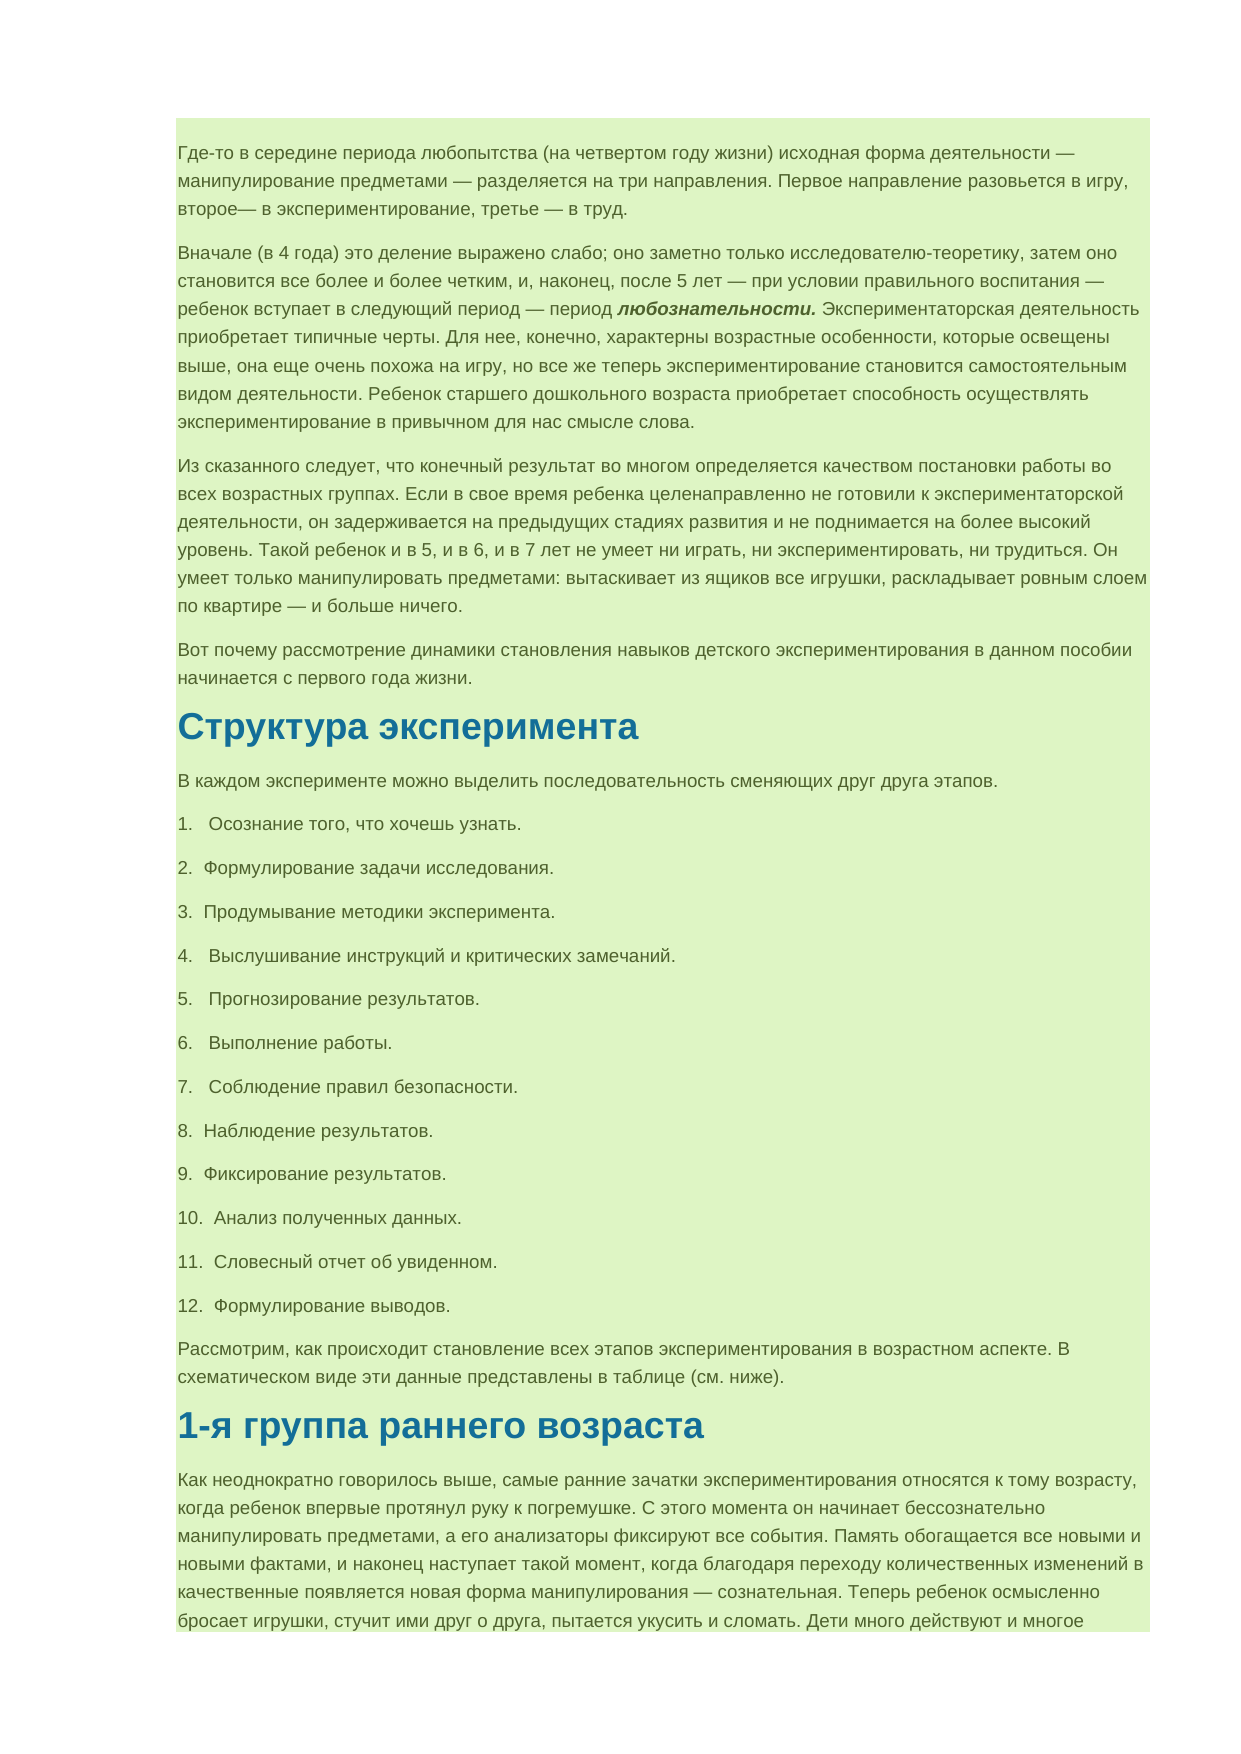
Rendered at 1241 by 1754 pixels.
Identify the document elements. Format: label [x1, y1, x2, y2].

table_cell [176, 118, 1150, 1632]
